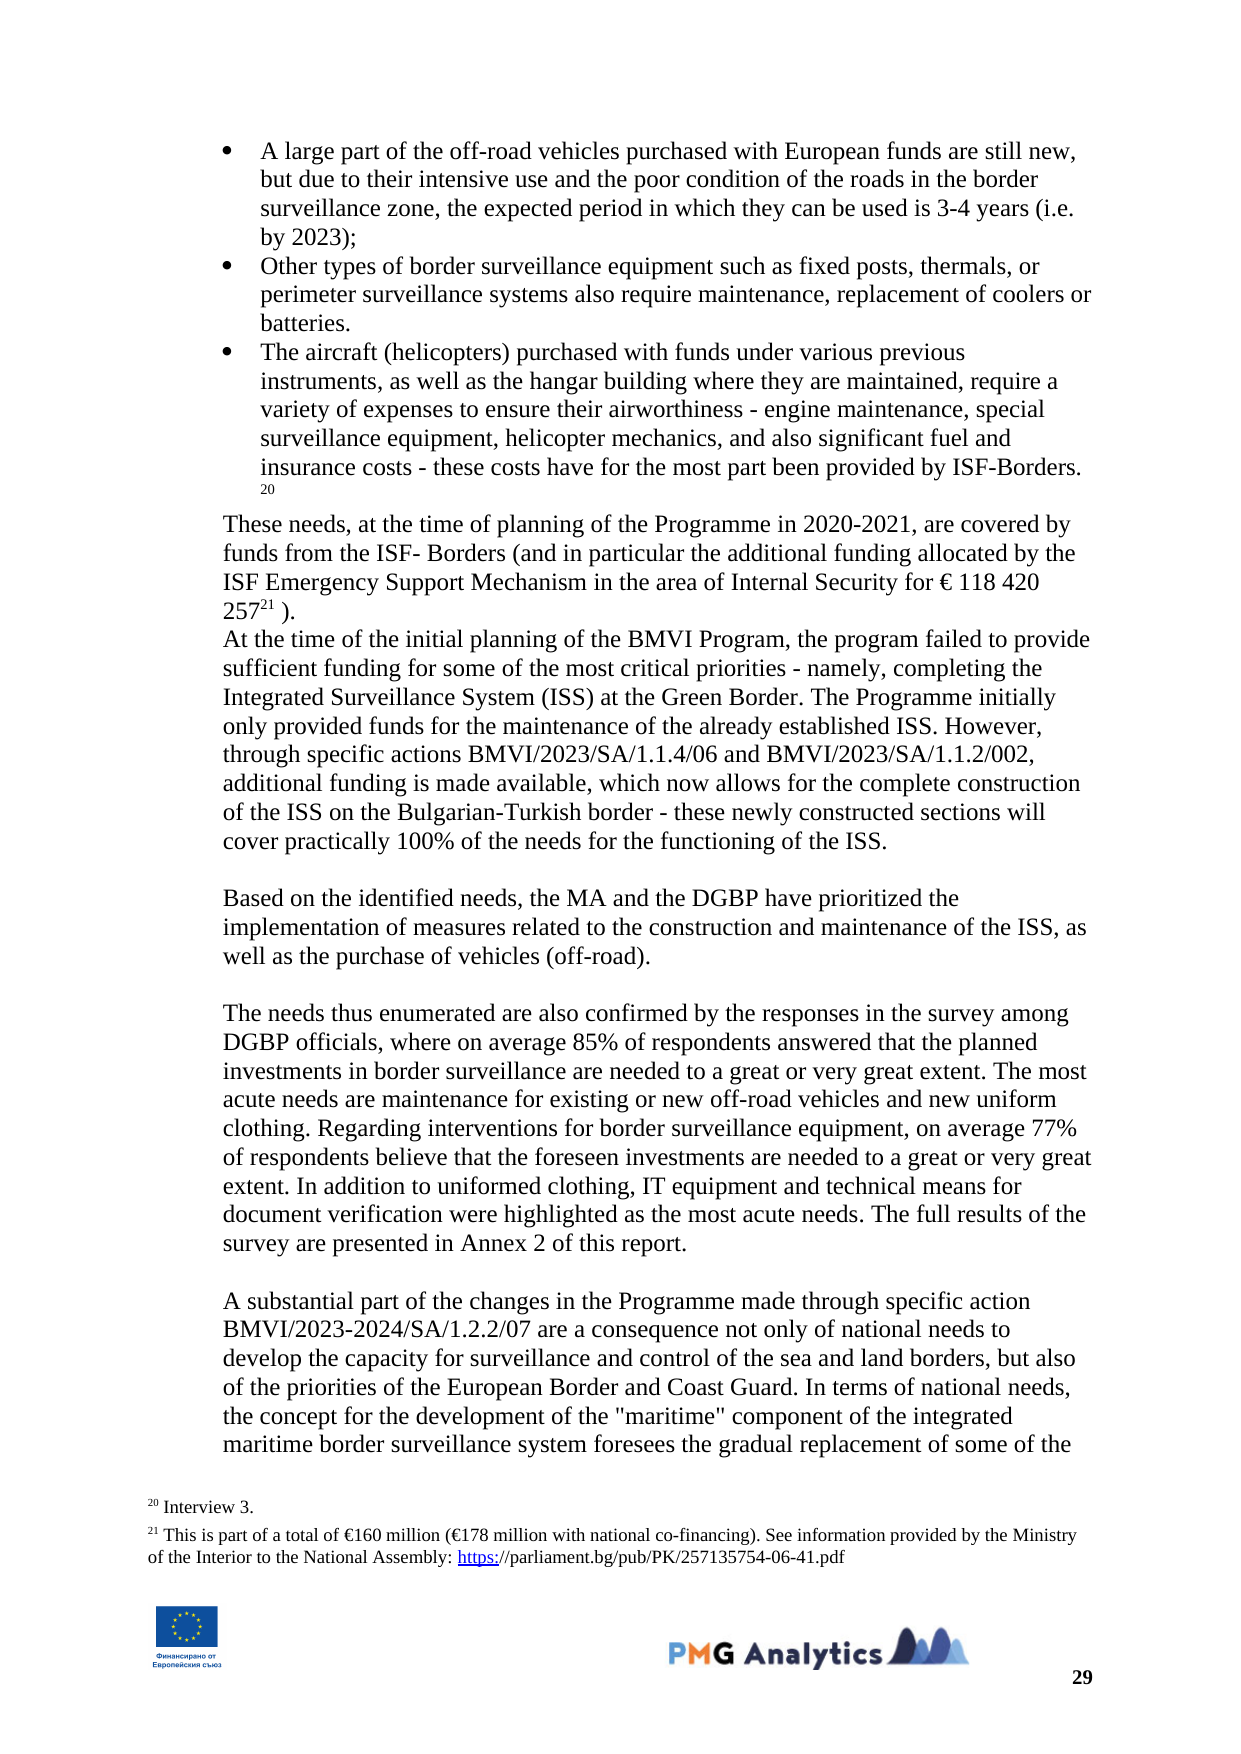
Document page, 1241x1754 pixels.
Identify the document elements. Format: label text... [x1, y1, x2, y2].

list The needs thus enumerated are also confirmed by the responses in the survey among DGBP officials, where on average 85% of respondents answered that the planned investments in border surveillance are needed to a great or very great extent. The most acute needs are maintenance for existing or new off-road vehicles and new uniform clothing. Regarding interventions for border surveillance equipment, on average 77% of respondents believe that the foreseen investments are needed to a great or very great extent. In addition to uniformed clothing, IT equipment and technical means for document verification were highlighted as the most acute needs. The full results of the survey are presented in Annex 2 of this report. [223, 998, 1092, 1257]
list Based on the identified needs, the MA and the DGBP have prioritized the implementation of measures related to the construction and maintenance of the ISS, as well as the purchase of vehicles (off-road). [223, 883, 1092, 969]
text These needs, at the time of planning of the Programme in 2020-2021, are covered by funds from the ISF- Borders (and in particular the additional funding allocated by the ISF Emergency Support Mechanism in the area of Internal Security for € 118 420 257 ). [223, 509, 1092, 624]
list The aircraft (helicopters) purchased with funds under various previous instruments, as well as the hangar building where they are maintained, require a variety of expenses to ensure their airworthiness - engine maintenance, special surveillance equipment, helicopter mechanics, and also significant fuel and insurance costs - these costs have for the most part been provided by ISF-Borders. [223, 337, 1092, 509]
list At the time of the initial planning of the BMVI Program, the program failed to provide sufficient funding for some of the most critical priorities - namely, completing the Integrated Surveillance System (ISS) at the Green Border. The Programme initially only provided funds for the maintenance of the already established ISS. However, through specific actions BMVI/2023/SA/1.1.4/06 and BMVI/2023/SA/1.1.2/002, additional funding is made available, which now allows for the complete construction of the ISS on the Bulgarian-Turkish border - these newly constructed sections will cover practically 100% of the needs for the functioning of the ISS. [223, 624, 1092, 854]
picture [147, 1603, 228, 1670]
list Other types of border surveillance equipment such as fixed posts, thermals, or perimeter surveillance systems also require maintenance, replacement of coolers or batteries. [223, 251, 1092, 337]
list A large part of the off-road vehicles purchased with European funds are still new, but due to their intensive use and the poor condition of the roads in the border surveillance zone, the expected period in which they can be used is 3-4 years (i.e. by 2023); [223, 136, 1092, 251]
